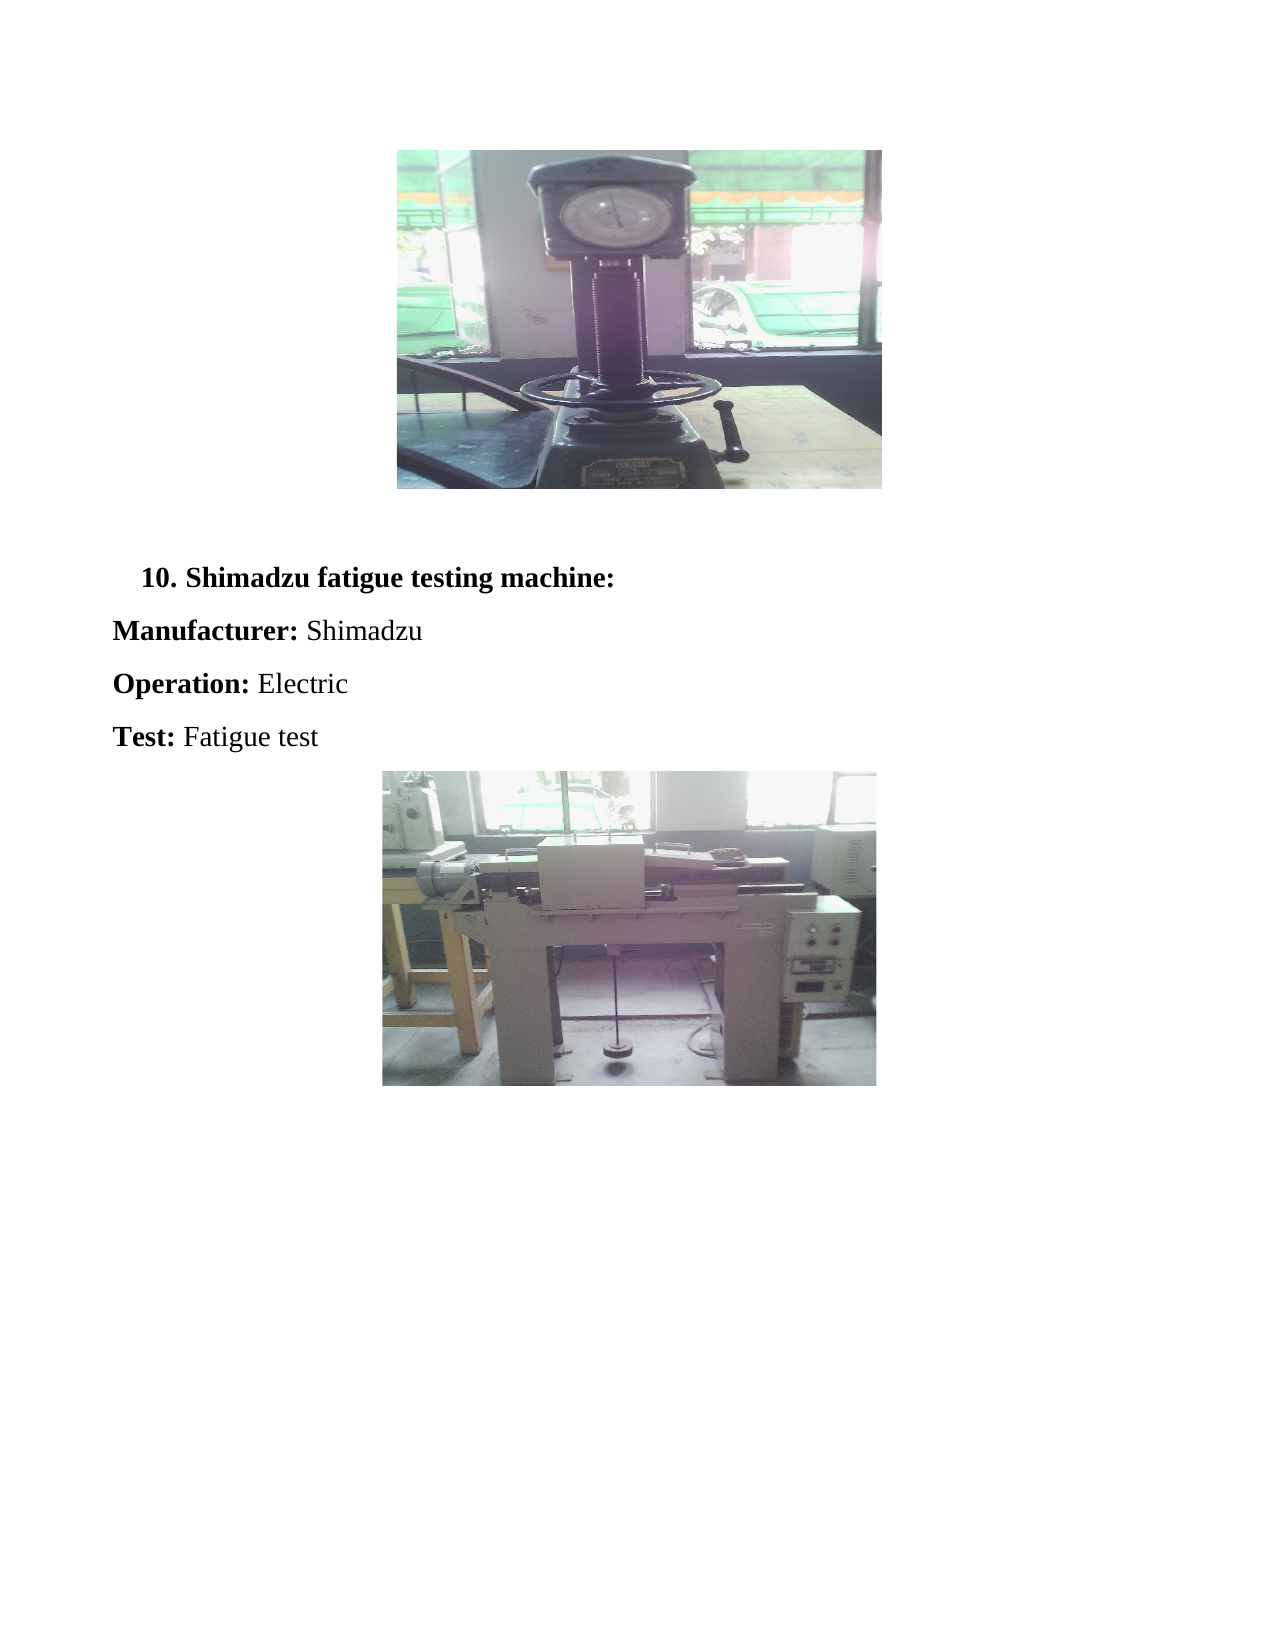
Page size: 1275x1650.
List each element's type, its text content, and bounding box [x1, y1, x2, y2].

picture [396, 150, 882, 489]
text Manufacturer: Shimadzu [112, 613, 1162, 647]
text Test: Fatigue test [112, 719, 1162, 752]
text Operation: Electric [112, 666, 1162, 699]
picture [382, 771, 877, 1086]
list Shimadzu fatigue testing machine: [141, 560, 1162, 594]
